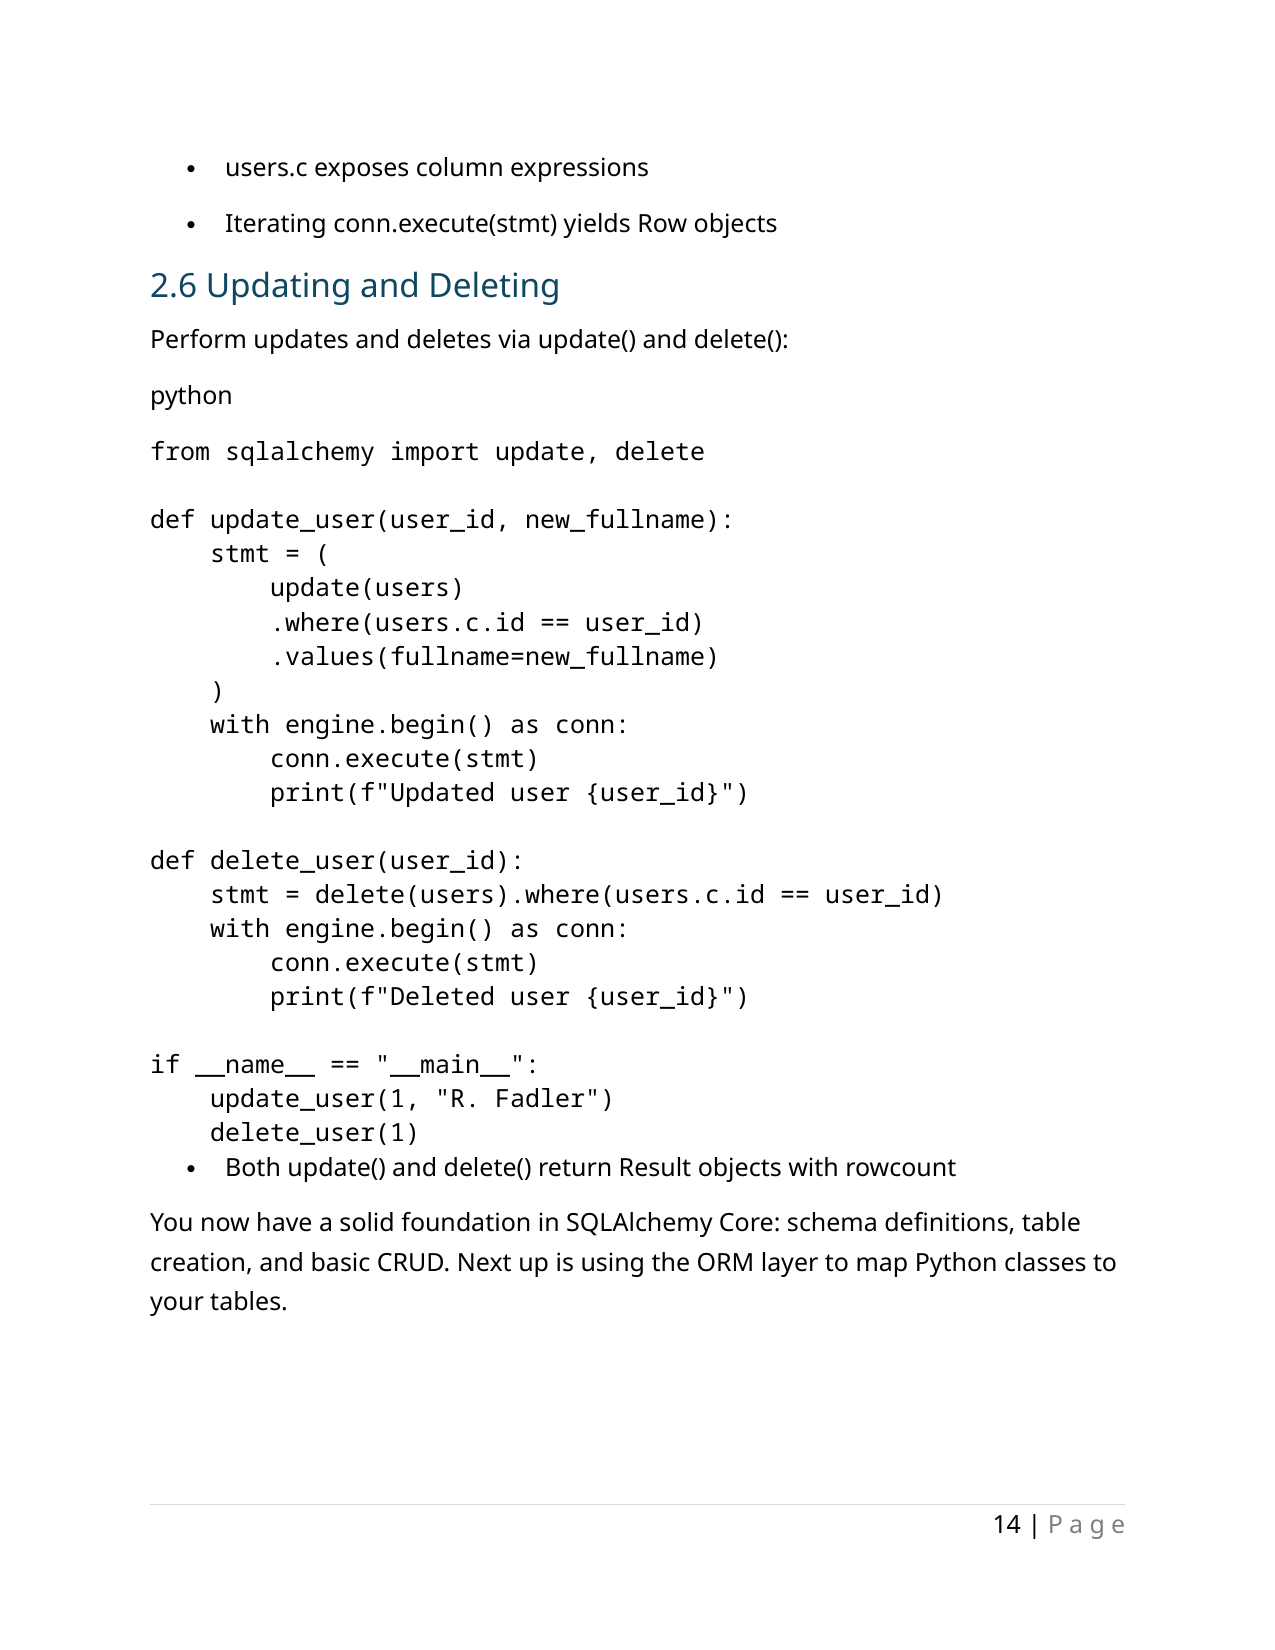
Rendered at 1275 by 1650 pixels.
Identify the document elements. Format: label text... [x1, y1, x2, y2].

list users.c exposes column expressions [187, 150, 1125, 184]
text .values(fullname=new_fullname) [150, 638, 1125, 672]
text python [150, 378, 1125, 412]
text .where(users.c.id == user_id) [150, 604, 1125, 638]
text You now have a solid foundation in SQLAlchemy Core: schema definitions, table creation, and basic CRUD. Next up is using the ORM layer to map Python classes to your tables. [150, 1205, 1125, 1317]
text with engine.begin() as conn: [150, 706, 1125, 740]
text if __name__ == "__main__": [150, 1047, 1125, 1081]
text def update_user(user_id, new_fullname): [150, 502, 1125, 536]
text ) [150, 672, 1125, 706]
text print(f"Deleted user {user_id}") [150, 979, 1125, 1013]
text def delete_user(user_id): [150, 843, 1125, 877]
text conn.execute(stmt) [150, 945, 1125, 979]
list Iterating conn.execute(stmt) yields Row objects [187, 206, 1125, 240]
text update(users) [150, 570, 1125, 604]
text conn.execute(stmt) [150, 740, 1125, 774]
list Both update() and delete() return Result objects with rowcount [187, 1149, 1125, 1183]
text delete_user(1) [150, 1115, 1125, 1149]
text update_user(1, "R. Fadler") [150, 1081, 1125, 1115]
subtitle 2.6 Updating and Deleting [150, 262, 1125, 307]
text Perform updates and deletes via update() and delete(): [150, 322, 1125, 356]
text stmt = delete(users).where(users.c.id == user_id) [150, 877, 1125, 911]
text from sqlalchemy import update, delete [150, 434, 1125, 468]
text with engine.begin() as conn: [150, 911, 1125, 945]
text print(f"Updated user {user_id}") [150, 774, 1125, 808]
text stmt = ( [150, 536, 1125, 570]
